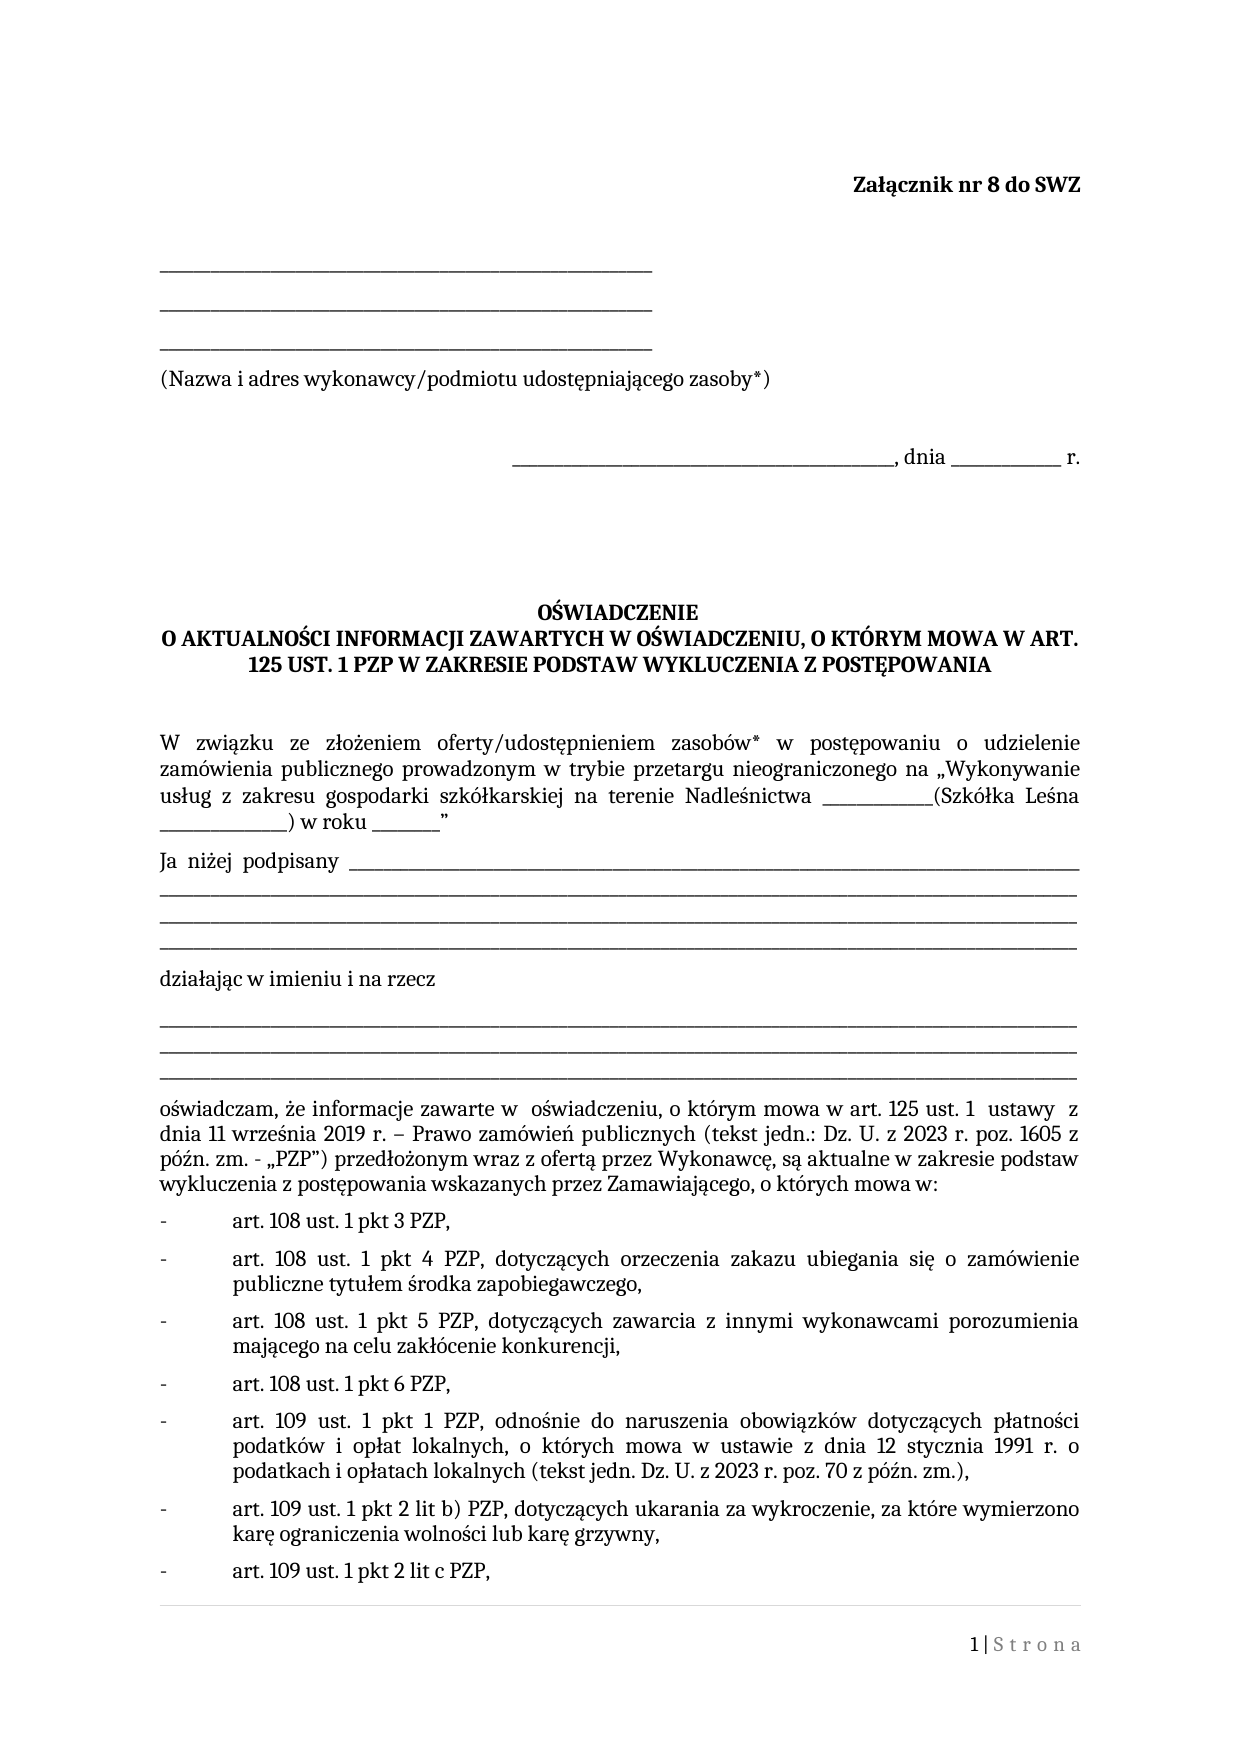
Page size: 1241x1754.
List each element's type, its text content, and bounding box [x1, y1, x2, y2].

text oświadczam, że informacje zawarte w oświadczeniu, o którym mowa w art. 125 ust. 1 ustawy z dnia 11 września 2019 r. – Prawo zamówień publicznych (tekst jedn.: Dz. U. z 2023 r. poz. 1605 z późn. zm. - „PZP”) przedłożonym wraz z ofertą przez Wykonawcę, są aktualne w zakresie podstaw wykluczenia z postępowania wskazanych przez Zamawiającego, o których mowa w: [159, 1096, 1081, 1196]
text OŚWIADCZENIE O AKTUALNOŚCI INFORMACJI ZAWARTYCH W OŚWIADCZENIU, O KTÓRYM MOWA W ART. 125 UST. 1 PZP W ZAKRESIE PODSTAW WYKLUCZENIA Z POSTĘPOWANIA [159, 599, 1081, 678]
text _____________________________________________, dnia _____________ r. [159, 444, 1081, 470]
text Ja niżej podpisany ______________________________________________________________________________________ ____________________________________________________________________________________________________________________________________________________________________________________________________________________________________________________________________________________________________________________________________ [159, 848, 1081, 953]
text - art. 109 ust. 1 pkt 2 lit b) PZP, dotyczących ukarania za wykroczenie, za które wymierzono karę ograniczenia wolności lub karę grzywny, [159, 1496, 1081, 1546]
text - art. 108 ust. 1 pkt 3 PZP, [159, 1208, 1081, 1233]
text ____________________________________________________________________________________________________________________________________________________________________________________________________________________________________________________________________________________________________________________________________ [159, 1004, 1081, 1083]
text Załącznik nr 8 do SWZ [159, 172, 1081, 198]
text - art. 108 ust. 1 pkt 5 PZP, dotyczących zawarcia z innymi wykonawcami porozumienia mającego na celu zakłócenie konkurencji, [159, 1308, 1081, 1358]
text __________________________________________________________ [159, 250, 1081, 276]
text - art. 108 ust. 1 pkt 6 PZP, [159, 1371, 1081, 1396]
text (Nazwa i adres wykonawcy/podmiotu udostępniającego zasoby*) [159, 366, 1081, 393]
text - art. 109 ust. 1 pkt 1 PZP, odnośnie do naruszenia obowiązków dotyczących płatności podatków i opłat lokalnych, o których mowa w ustawie z dnia 12 stycznia 1991 r. o podatkach i opłatach lokalnych (tekst jedn. Dz. U. z 2023 r. poz. 70 z późn. zm.), [159, 1408, 1081, 1483]
text - art. 109 ust. 1 pkt 2 lit c PZP, [159, 1558, 1081, 1583]
text __________________________________________________________ [159, 327, 1081, 354]
text działając w imieniu i na rzecz [159, 966, 1081, 992]
text W związku ze złożeniem oferty/udostępnieniem zasobów* w postępowaniu o udzielenie zamówienia publicznego prowadzonym w trybie przetargu nieograniczonego na „Wykonywanie usług z zakresu gospodarki szkółkarskiej na terenie Nadleśnictwa _____________(Szkółka Leśna _______________) w roku ________” [159, 730, 1081, 835]
text - art. 108 ust. 1 pkt 4 PZP, dotyczących orzeczenia zakazu ubiegania się o zamówienie publiczne tytułem środka zapobiegawczego, [159, 1246, 1081, 1296]
text __________________________________________________________ [159, 288, 1081, 315]
